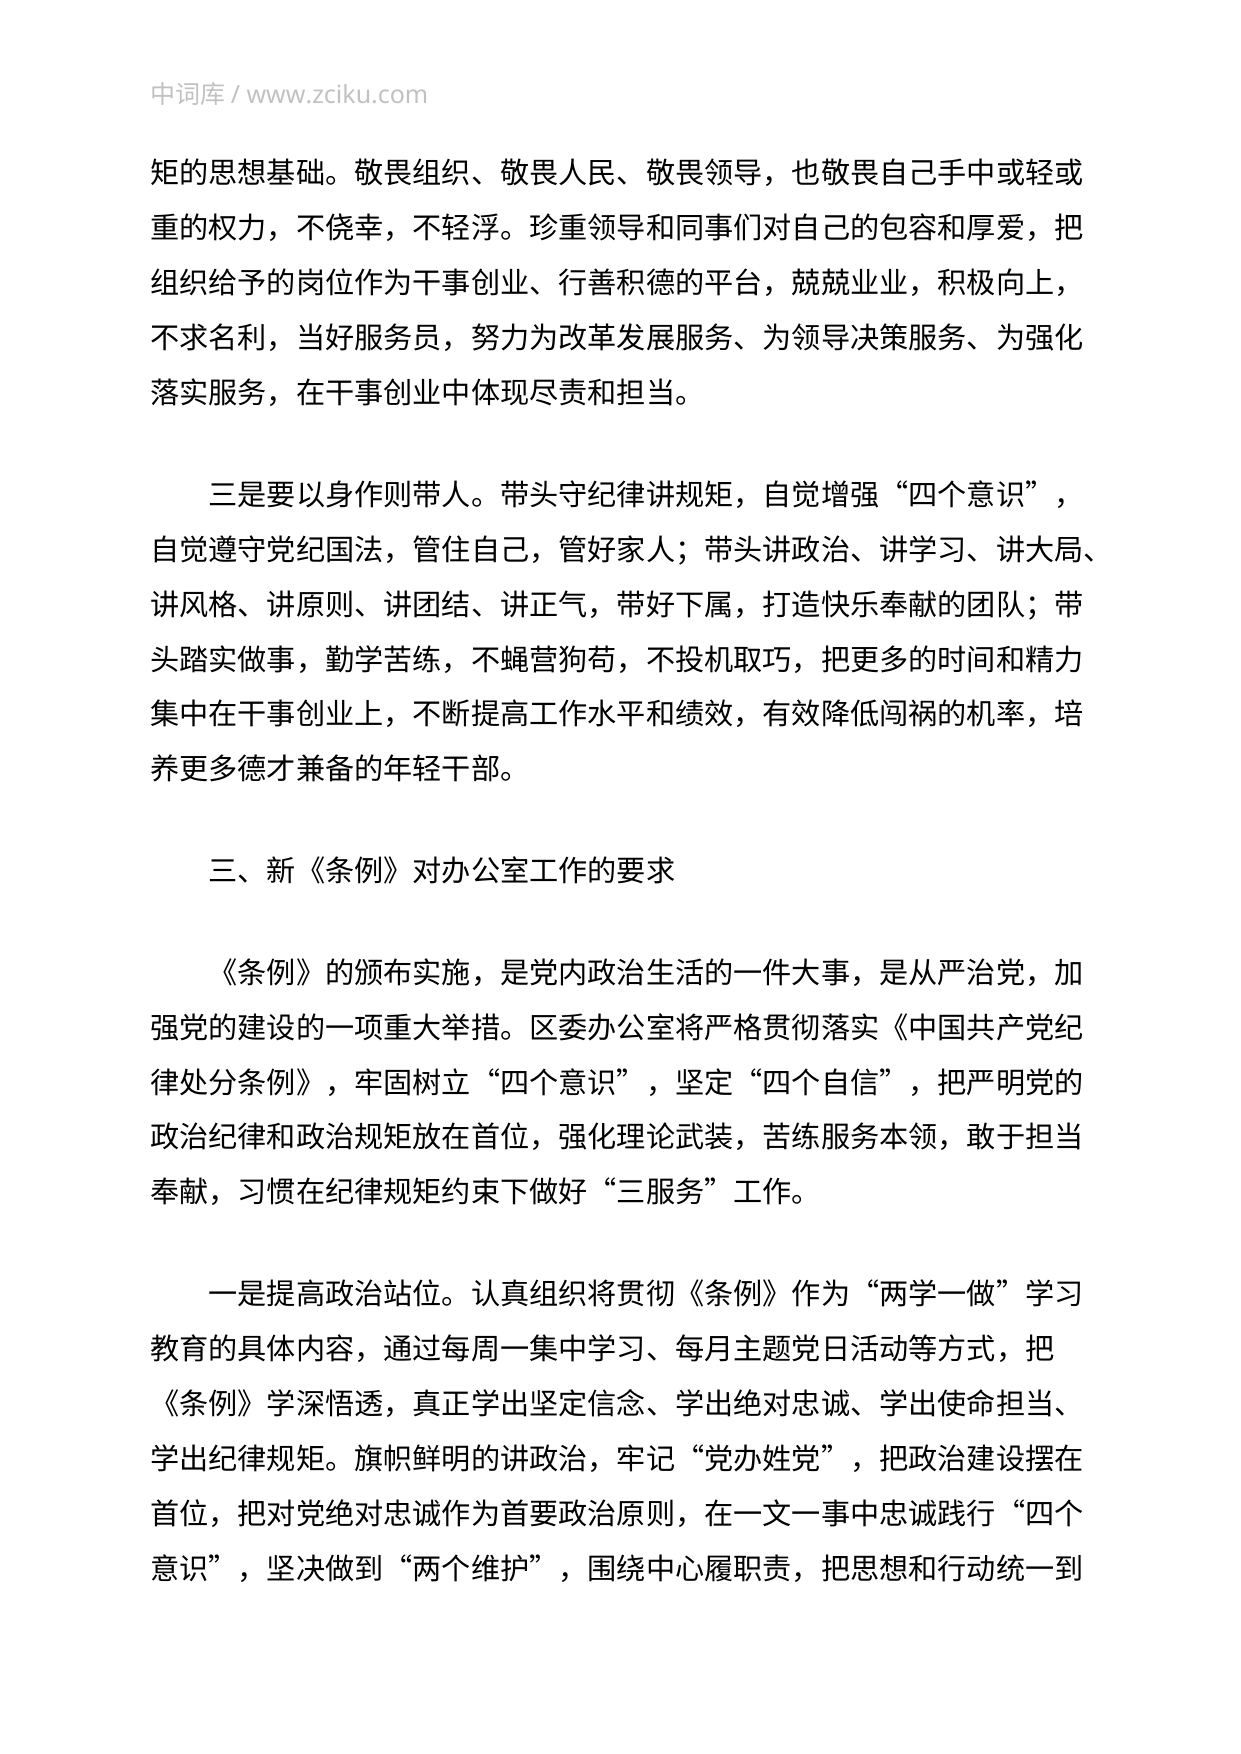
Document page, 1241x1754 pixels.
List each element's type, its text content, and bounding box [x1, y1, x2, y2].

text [150, 1271, 1090, 1587]
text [150, 150, 1090, 412]
text 三是要以身作则带人。带头守纪律讲规矩，自觉增强“四个意识”，自觉遵守党纪国法，管住自己，管好家人；带头讲政治、讲学习、讲大局、讲风格、讲原则、讲团结、讲正气，带好下属，打造快乐奉献的团队；带头踏实做事，勤学苦练，不蝇营狗苟，不投机取巧，把更多的时间和精力集中在干事创业上，不断提高工作水平和绩效，有效降低闯祸的机率，培养更多德才兼备的年轻干部。 [150, 471, 1090, 788]
text 《条例》的颁布实施，是党内政治生活的一件大事，是从严治党，加强党的建设的一项重大举措。区委办公室将严格贯彻落实《中国共产党纪律处分条例》，牢固树立“四个意识”，坚定“四个自信”，把严明党的政治纪律和政治规矩放在首位，强化理论武装，苦练服务本领，敢于担当奉献，习惯在纪律规矩约束下做好“三服务”工作。 [150, 949, 1090, 1211]
text 三、新《条例》对办公室工作的要求 [150, 848, 1090, 890]
